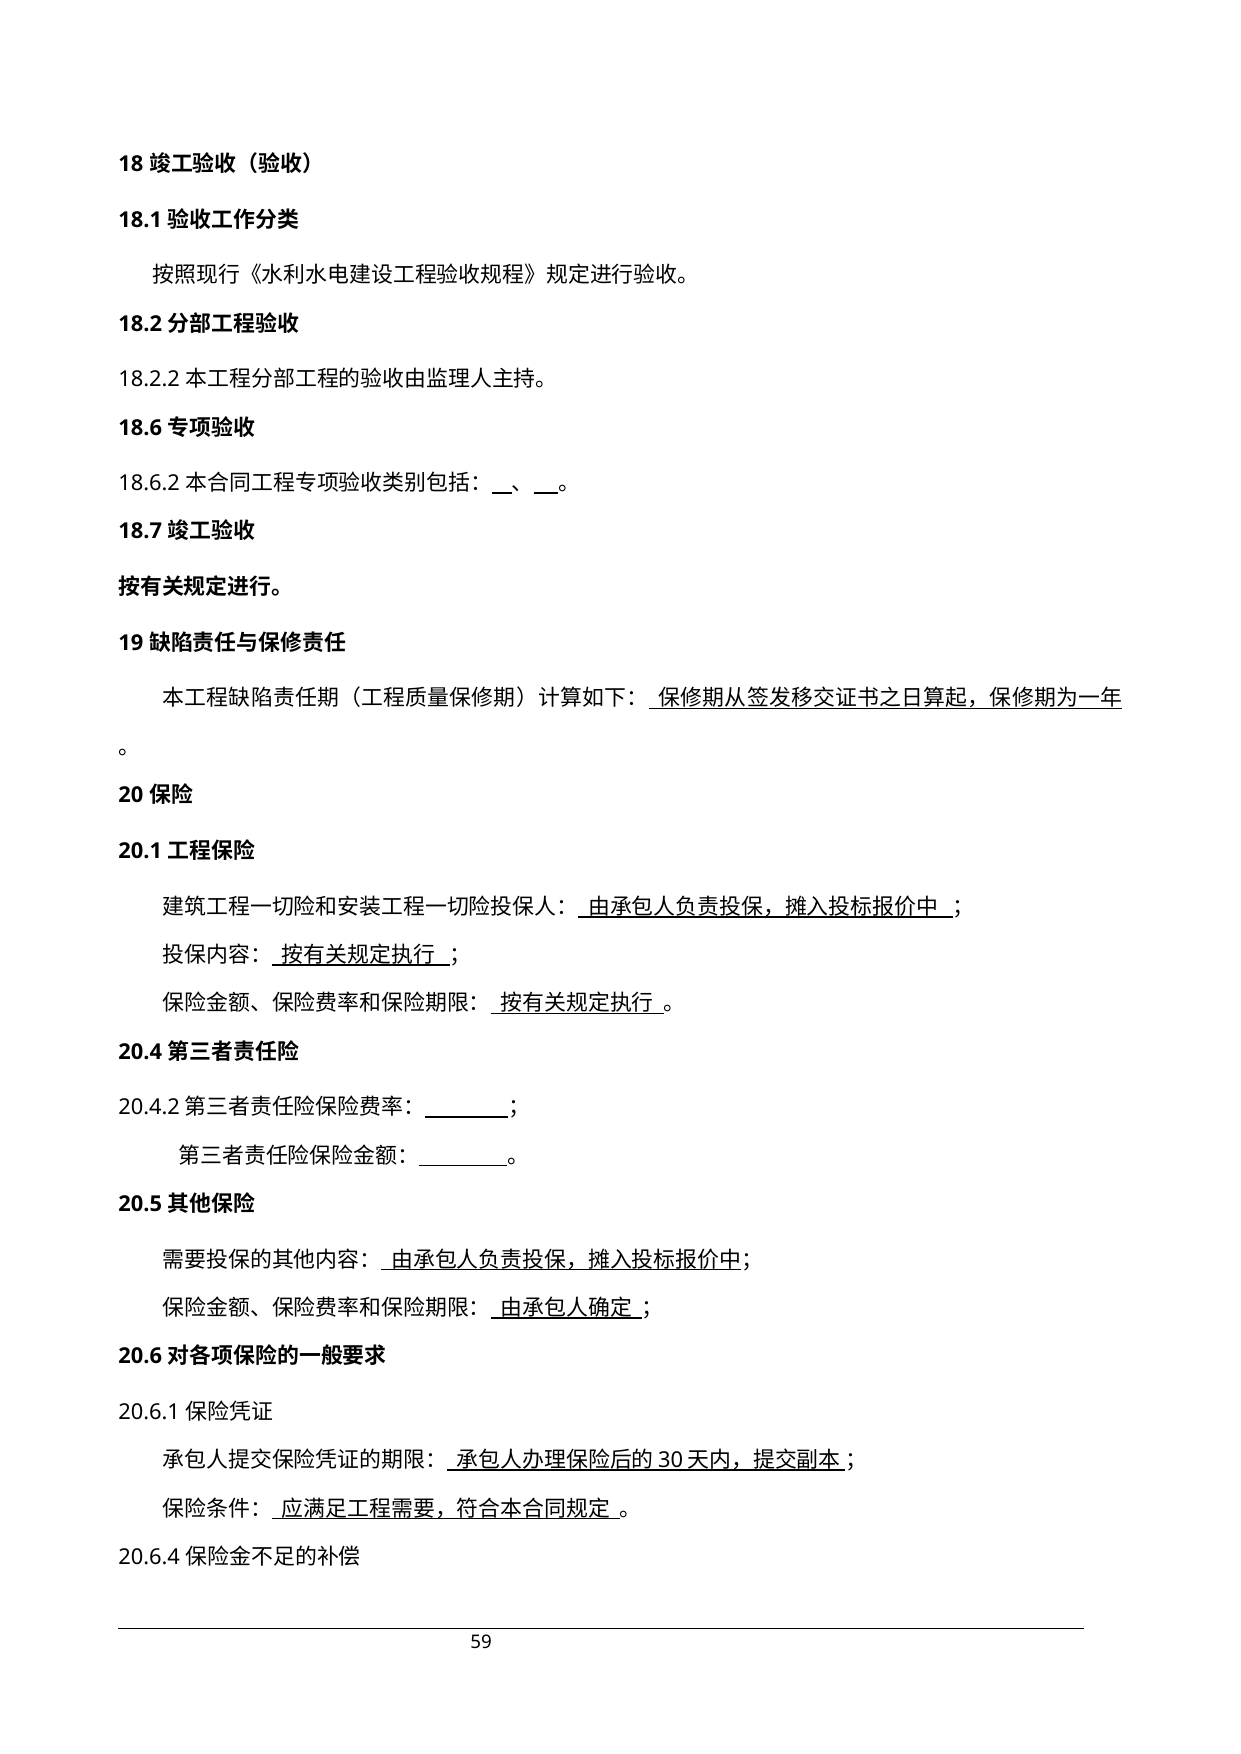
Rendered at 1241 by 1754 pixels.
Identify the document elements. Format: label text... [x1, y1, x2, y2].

text 保险金额、保险费率和保险期限： 按有关规定执行 。 [118, 985, 1122, 1017]
subtitle 按有关规定进行。 [118, 569, 1122, 601]
subtitle 18.2 分部工程验收 [118, 305, 1122, 338]
subtitle 20.4 第三者责任险 [118, 1033, 1122, 1066]
text 20.6.1 保险凭证 [118, 1393, 1122, 1426]
text 20.4.2第三者责任险保险费率： ； [118, 1089, 1122, 1121]
subtitle 18 竣工验收（验收） [118, 146, 1122, 178]
text 第三者责任险保险金额： 。 [118, 1137, 1122, 1170]
text 保险金额、保险费率和保险期限： 由承包人确定 ； [118, 1289, 1122, 1322]
subtitle 18.7 竣工验收 [118, 513, 1122, 546]
text 20.6.4 保险金不足的补偿 [118, 1538, 1122, 1571]
text 本工程缺陷责任期（工程质量保修期）计算如下： 保修期从签发移交证书之日算起，保修期为一年 。 [118, 680, 1122, 761]
text 投保内容： 按有关规定执行 ； [118, 937, 1122, 969]
subtitle 20.5 其他保险 [118, 1186, 1122, 1218]
subtitle 20.1 工程保险 [118, 833, 1122, 865]
text 保险条件： 应满足工程需要，符合本合同规定 。 [118, 1490, 1122, 1523]
subtitle 18.6 专项验收 [118, 409, 1122, 442]
text 承包人提交保险凭证的期限： 承包人办理保险后的30天内，提交副本 ； [118, 1442, 1122, 1474]
subtitle 20 保险 [118, 777, 1122, 809]
text 18.2.2 本工程分部工程的验收由监理人主持。 [118, 361, 1122, 393]
text 建筑工程一切险和安装工程一切险投保人： 由承包人负责投保，摊入投标报价中 ； [118, 888, 1122, 921]
text 需要投保的其他内容： 由承包人负责投保，摊入投标报价中； [118, 1241, 1122, 1274]
subtitle 18.1 验收工作分类 [118, 201, 1122, 234]
subtitle 20.6 对各项保险的一般要求 [118, 1338, 1122, 1370]
subtitle 19 缺陷责任与保修责任 [118, 624, 1122, 657]
text 按照现行《水利水电建设工程验收规程》规定进行验收。 [118, 257, 1122, 289]
text 18.6.2 本合同工程专项验收类别包括： 、 。 [118, 465, 1122, 497]
